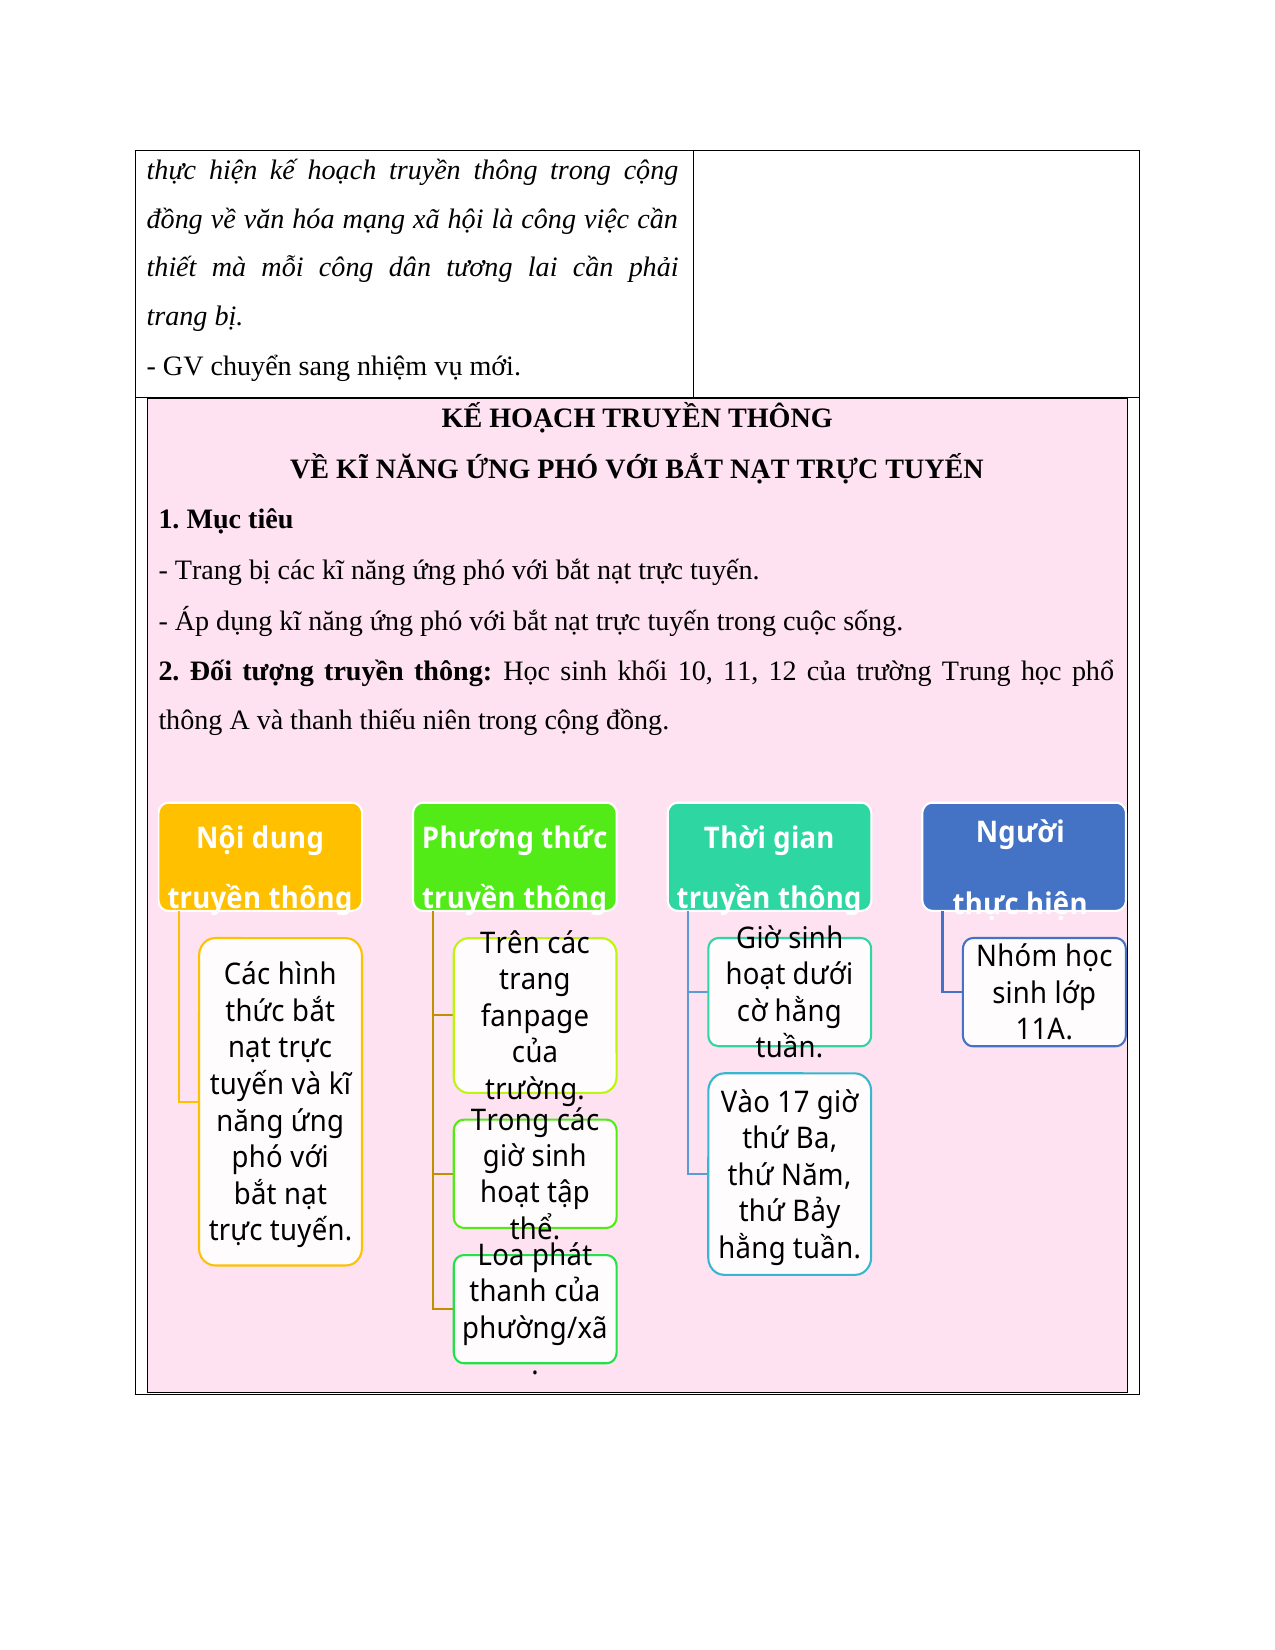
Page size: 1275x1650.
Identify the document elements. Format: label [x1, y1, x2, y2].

table_cell [136, 151, 693, 397]
table_cell [694, 151, 1139, 397]
table_cell [136, 398, 147, 1393]
table_cell [1128, 398, 1139, 1393]
